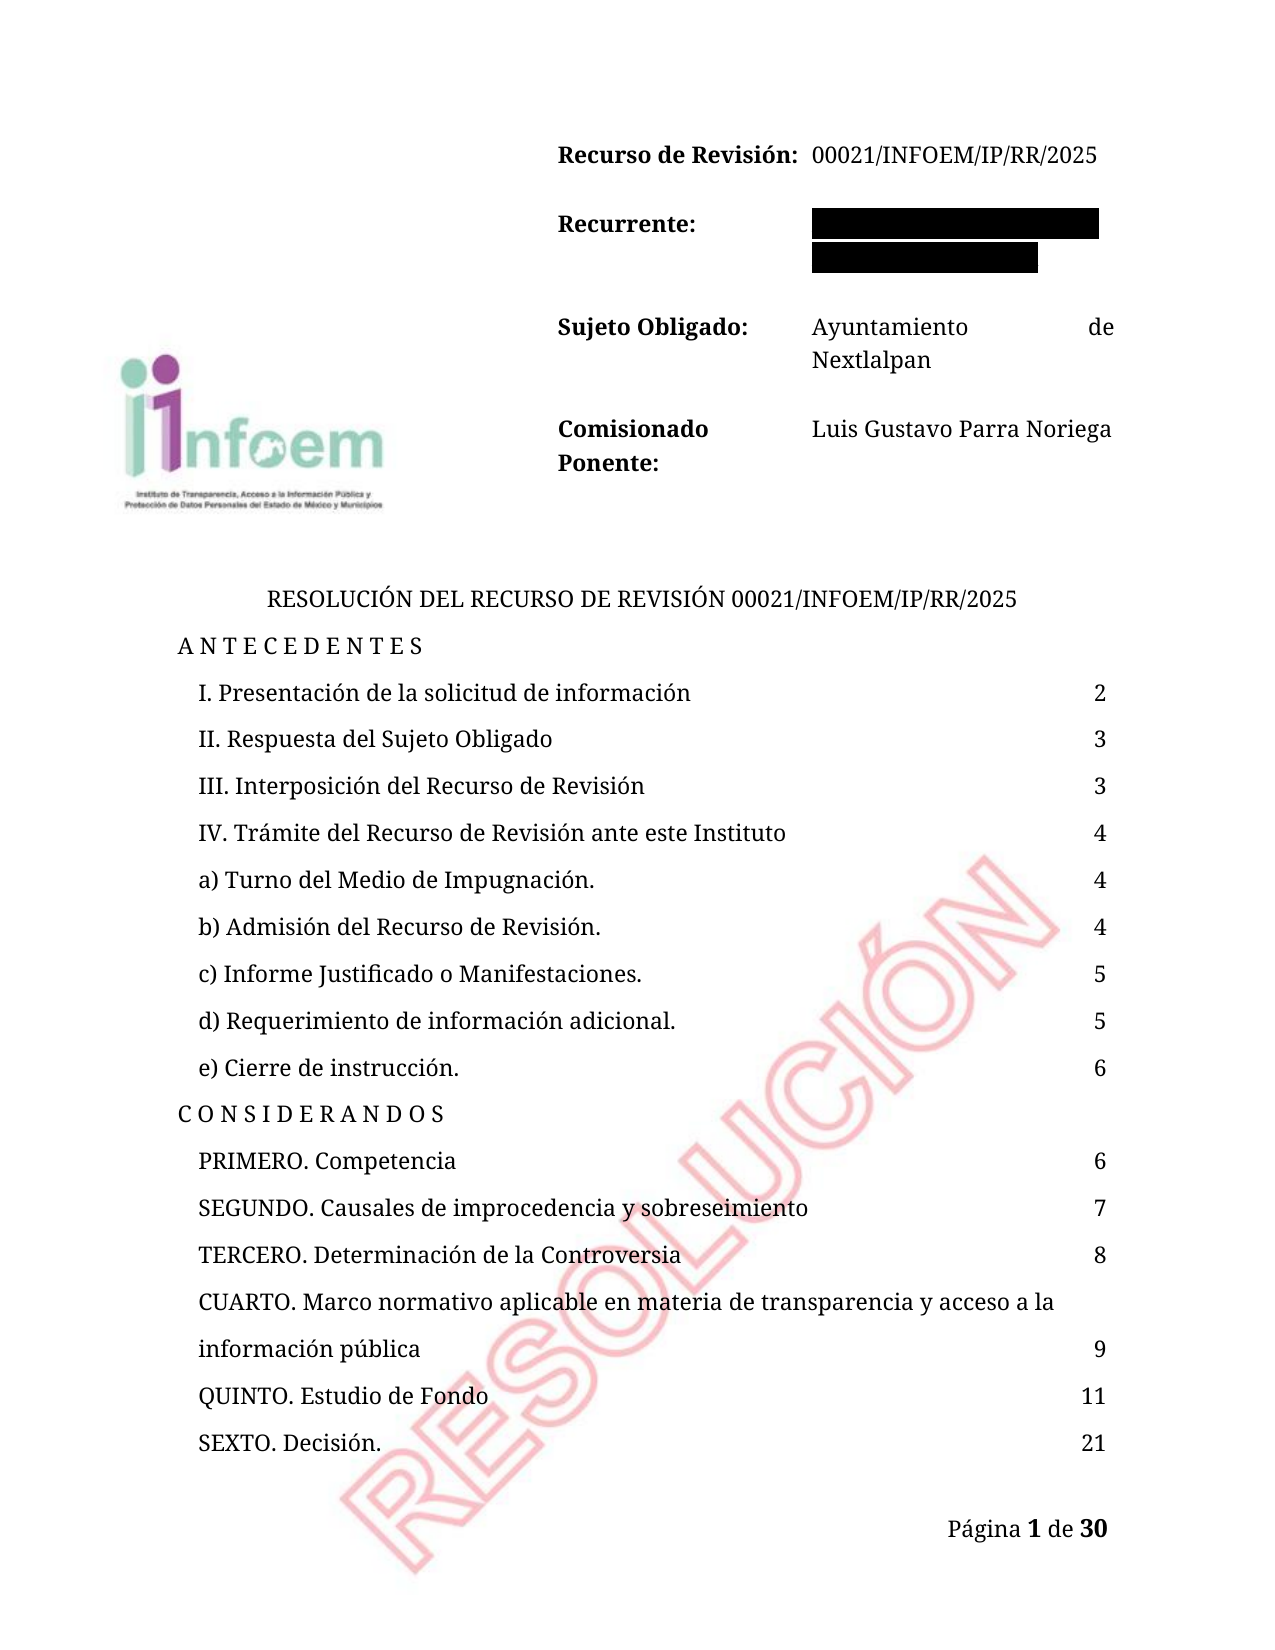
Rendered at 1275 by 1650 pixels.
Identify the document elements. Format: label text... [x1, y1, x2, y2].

picture [0, 289, 1275, 1650]
text RESOLUCIÓN DEL RECURSO DE REVISIÓN 00021/INFOEM/IP/RR/2025 [177, 583, 1107, 614]
